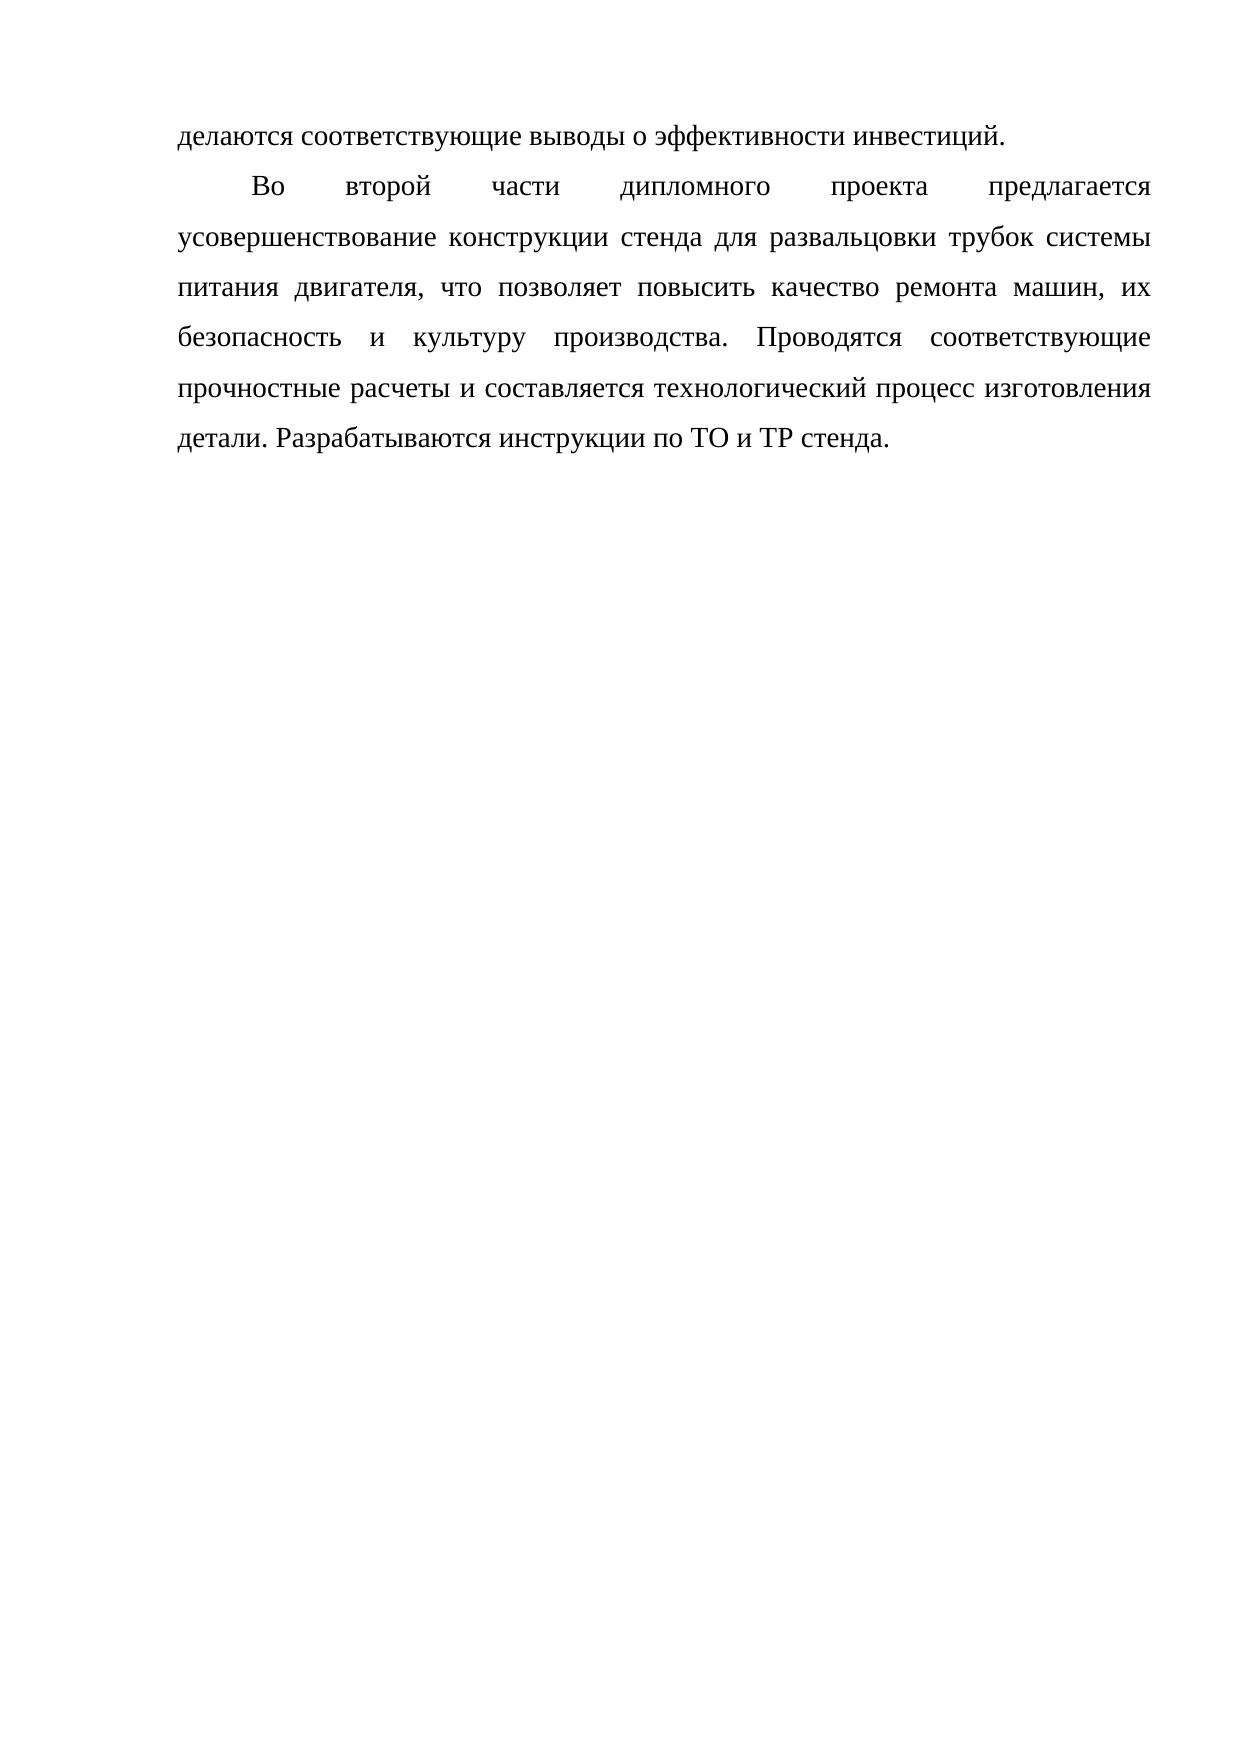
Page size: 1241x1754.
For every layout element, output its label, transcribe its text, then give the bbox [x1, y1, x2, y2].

text Во второй части дипломного проекта предлагается усовершенствование конструкции стенда для развальцовки трубок системы питания двигателя, что позволяет повысить качество ремонта машин, их безопасность и культуру производства. Проводятся соответствующие прочностные расчеты и составляется технологический процесс изготовления детали. Разрабатываются инструкции по ТО и ТР стенда. [177, 168, 1152, 453]
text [177, 118, 1152, 152]
